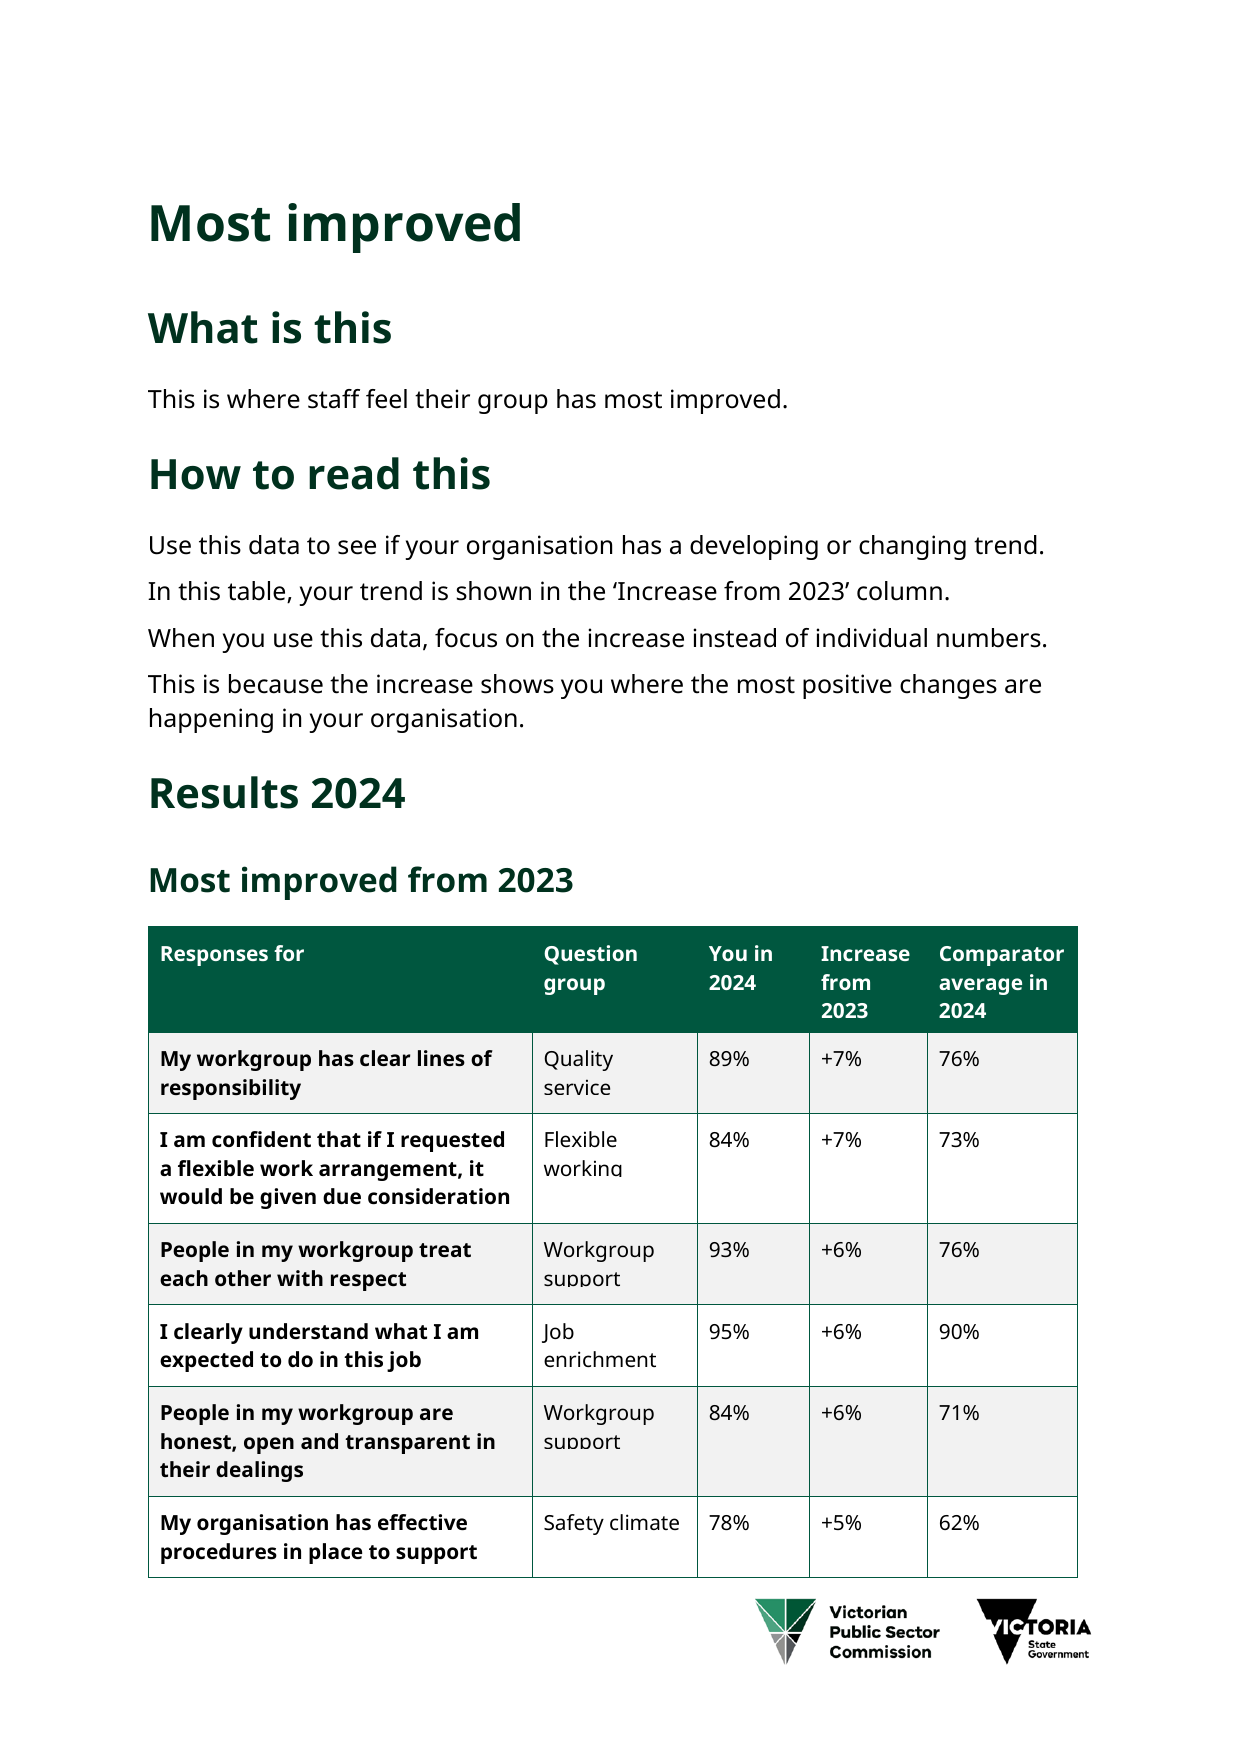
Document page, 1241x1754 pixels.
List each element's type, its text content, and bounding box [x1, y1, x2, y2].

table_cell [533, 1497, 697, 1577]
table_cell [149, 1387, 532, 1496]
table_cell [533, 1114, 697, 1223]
subtitle What is this [148, 299, 1092, 355]
subtitle Most improved from 2023 [148, 857, 1092, 902]
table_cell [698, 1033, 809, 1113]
text Use this data to see if your organisation has a developing or changing trend. [148, 527, 1092, 561]
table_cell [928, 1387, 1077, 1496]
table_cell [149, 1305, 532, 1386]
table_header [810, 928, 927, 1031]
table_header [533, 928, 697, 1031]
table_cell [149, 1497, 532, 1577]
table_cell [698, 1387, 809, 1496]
text This is where staff feel their group has most improved. [148, 381, 1092, 415]
subtitle Most improved [148, 188, 1092, 256]
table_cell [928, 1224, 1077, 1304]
text When you use this data, focus on the increase instead of individual numbers. [148, 620, 1092, 654]
subtitle Results 2024 [148, 764, 1092, 821]
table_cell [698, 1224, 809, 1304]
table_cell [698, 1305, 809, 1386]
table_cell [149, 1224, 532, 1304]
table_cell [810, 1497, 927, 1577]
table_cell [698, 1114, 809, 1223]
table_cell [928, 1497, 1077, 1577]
text In this table, your trend is shown in the ‘Increase from 2023’ column. [148, 574, 1092, 608]
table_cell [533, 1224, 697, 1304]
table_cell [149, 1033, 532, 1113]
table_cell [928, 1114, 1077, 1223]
text This is because the increase shows you where the most positive changes are happening in your organisation. [148, 667, 1092, 735]
subtitle How to read this [148, 444, 1092, 501]
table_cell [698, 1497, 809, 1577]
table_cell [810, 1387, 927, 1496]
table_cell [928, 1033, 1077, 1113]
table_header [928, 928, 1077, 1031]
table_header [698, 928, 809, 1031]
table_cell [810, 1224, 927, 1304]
picture [754, 1598, 1093, 1666]
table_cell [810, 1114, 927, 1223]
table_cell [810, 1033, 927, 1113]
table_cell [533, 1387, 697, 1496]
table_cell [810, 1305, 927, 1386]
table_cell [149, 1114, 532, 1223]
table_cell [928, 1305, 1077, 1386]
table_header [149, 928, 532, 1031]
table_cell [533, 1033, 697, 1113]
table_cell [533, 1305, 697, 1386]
